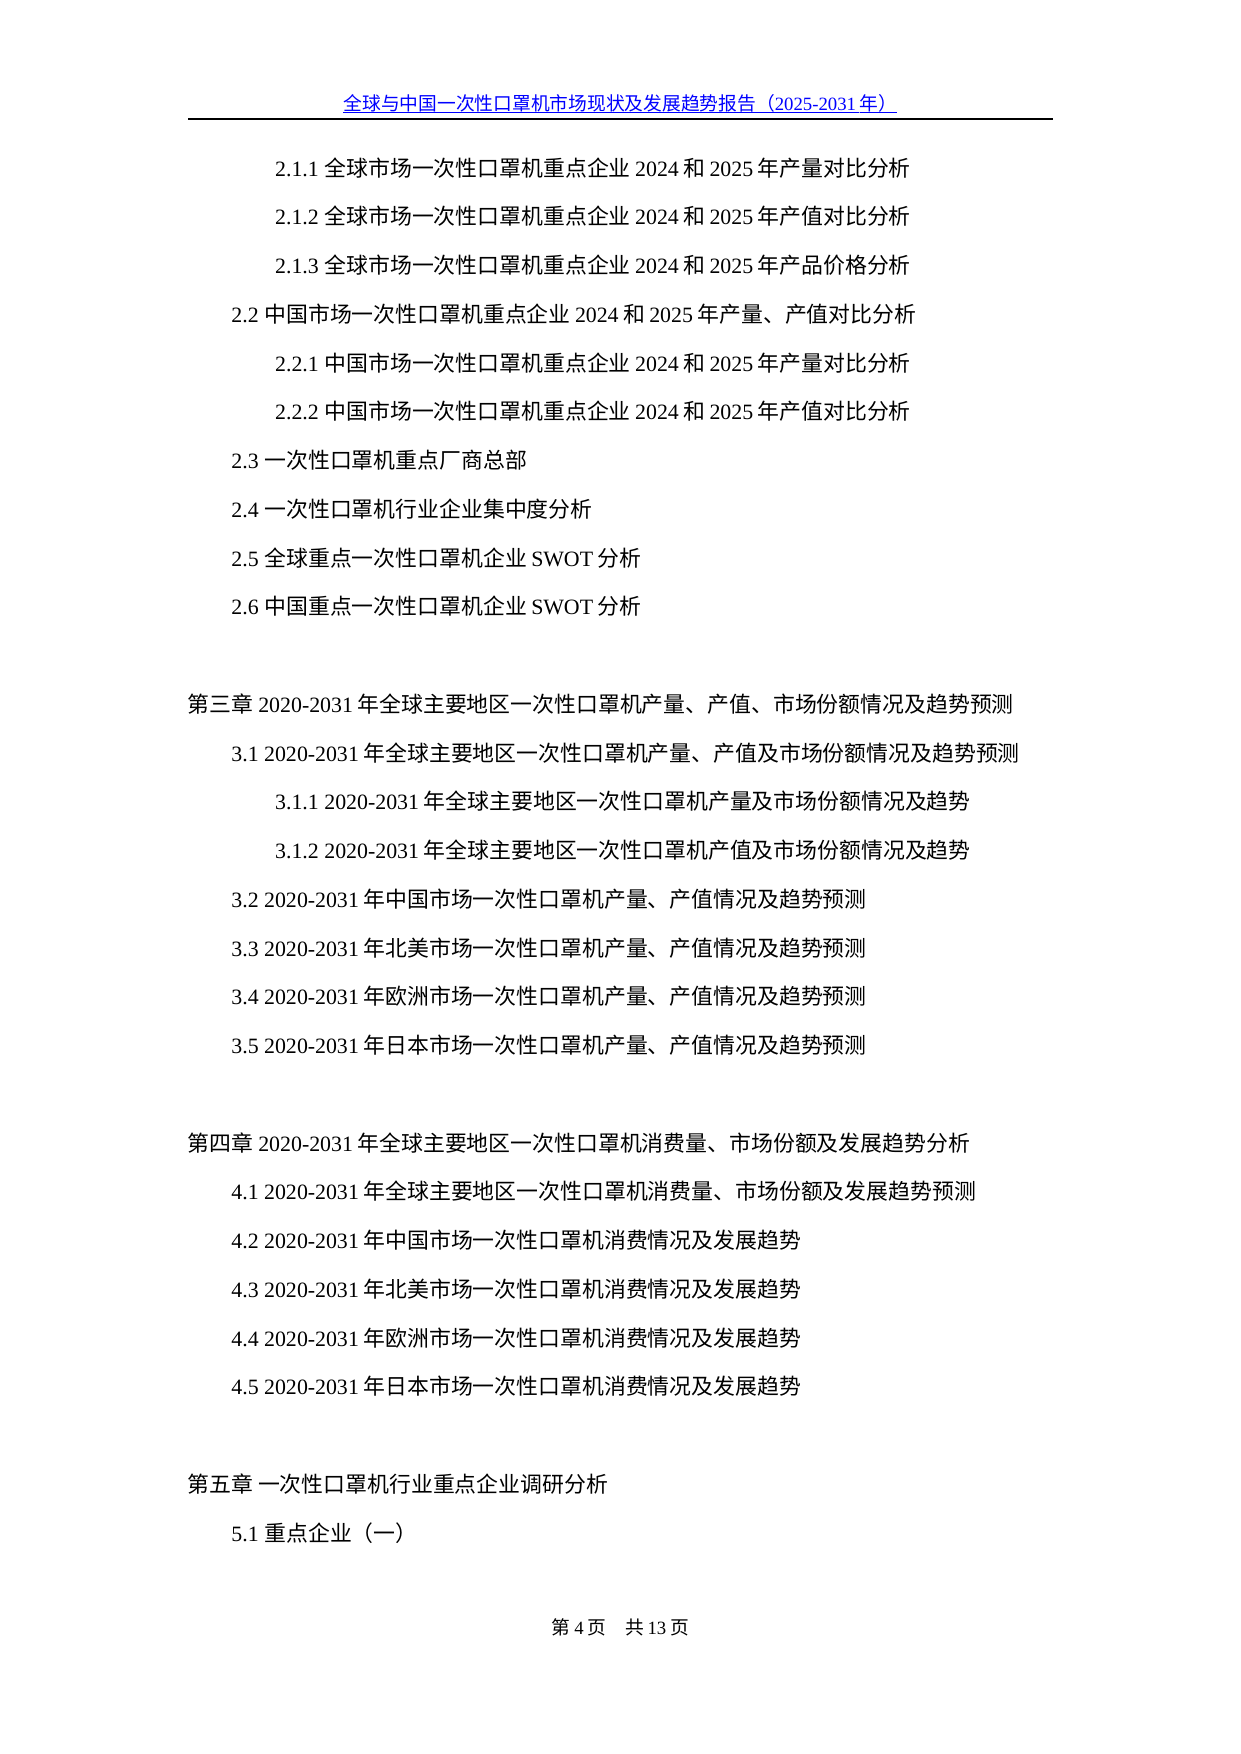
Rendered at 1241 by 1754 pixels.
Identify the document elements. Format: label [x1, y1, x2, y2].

text [187, 150, 1053, 1548]
